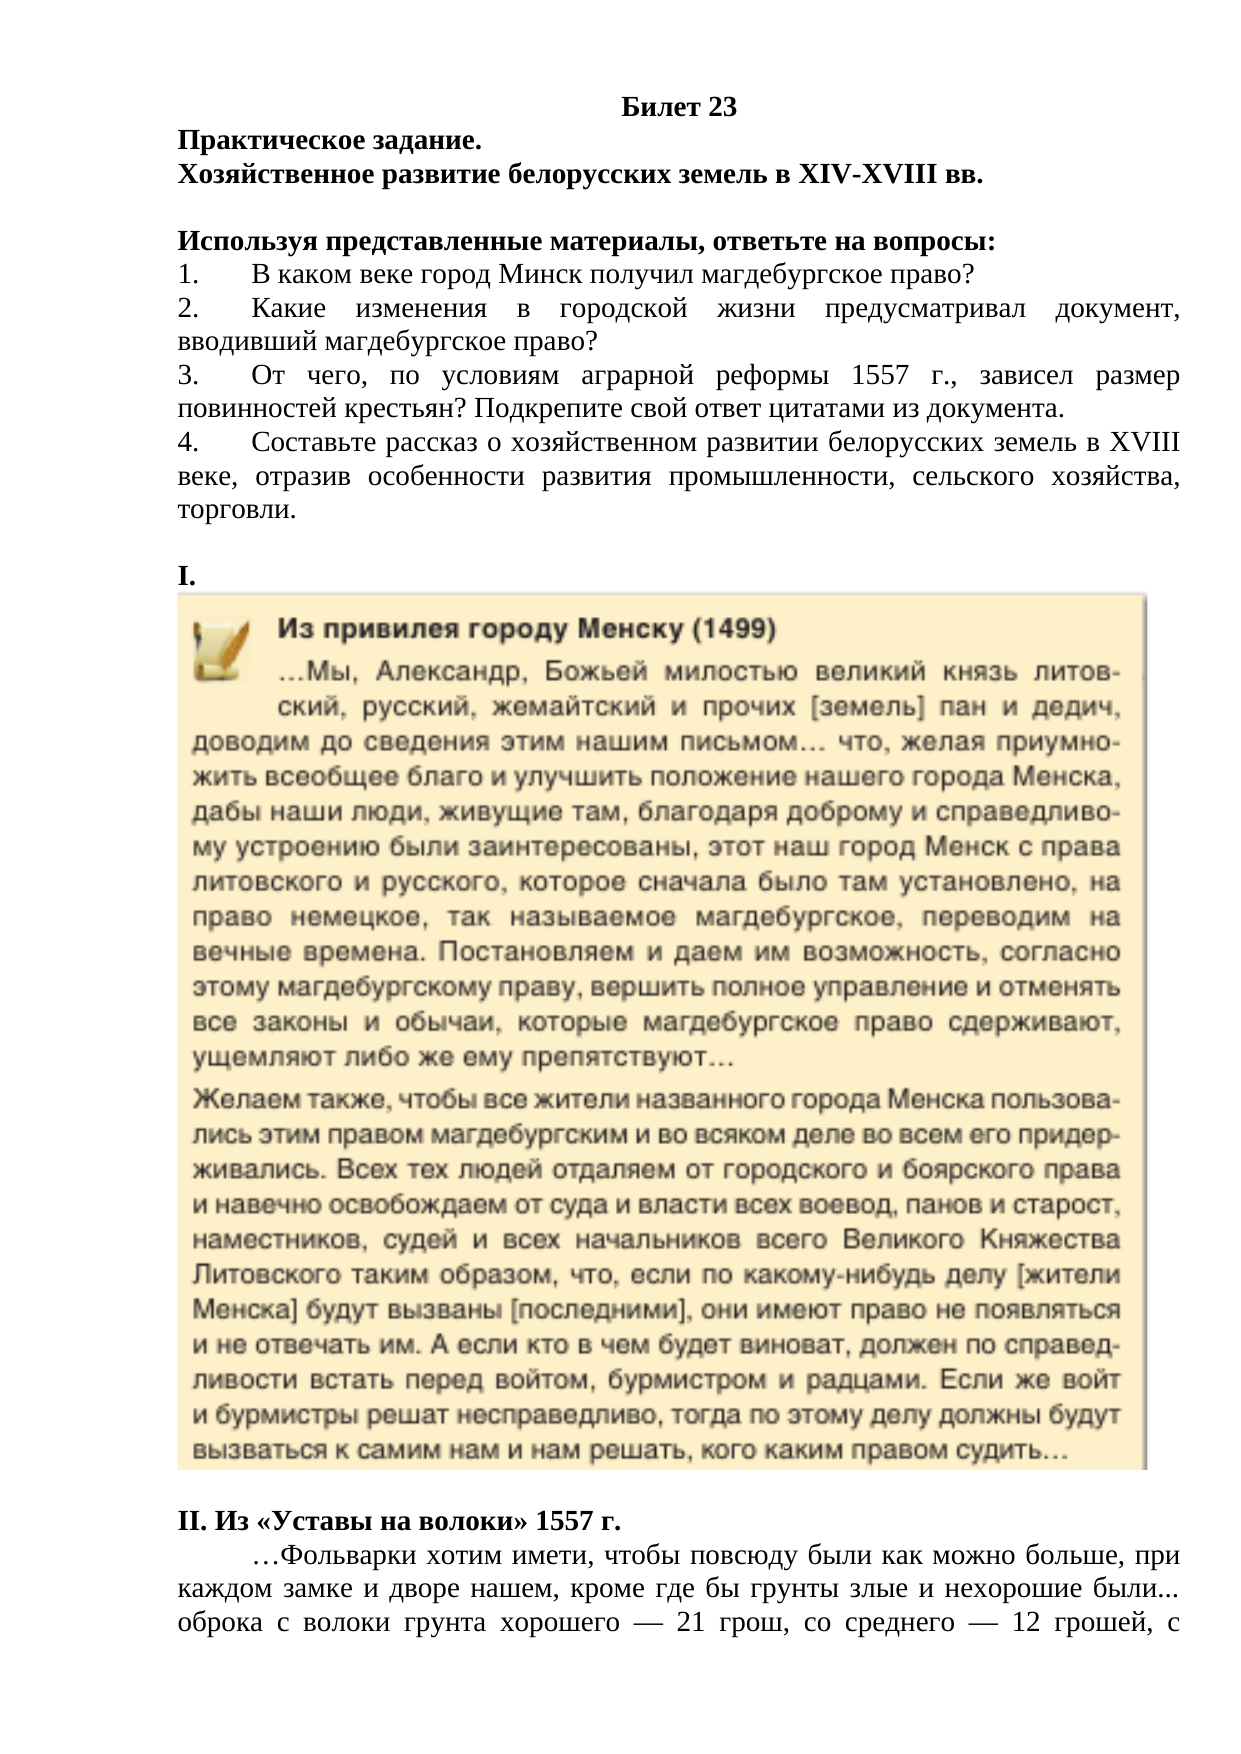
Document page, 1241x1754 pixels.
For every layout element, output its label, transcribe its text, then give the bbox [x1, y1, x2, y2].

list Составьте рассказ о хозяйственном развитии белорусских земель в XVIII веке, отразив особенности развития промышленности, сельского хозяйства, торговли. [177, 424, 1181, 525]
text Используя представленные материалы, ответьте на вопросы: [177, 223, 1181, 256]
text Хозяйственное развитие белорусских земель в XIV-XVIII вв. [177, 156, 1181, 189]
list От чего, по условиям аграрной реформы 1557 г., зависел размер повинностей крестьян? Подкрепите свой ответ цитатами из документа. [177, 357, 1181, 424]
list Какие изменения в городской жизни предусматривал документ, вводивший магдебургское право? [177, 290, 1181, 357]
text Практическое задание. [177, 122, 1181, 156]
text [176, 1537, 1181, 1638]
text Билет 23 [177, 89, 1181, 122]
text II. Из «Уставы на волоки» 1557 г. [177, 1503, 1181, 1537]
text I. [177, 558, 1181, 592]
picture [177, 591, 1148, 1470]
list В каком веке город Минск получил магдебургское право? [177, 256, 1181, 290]
